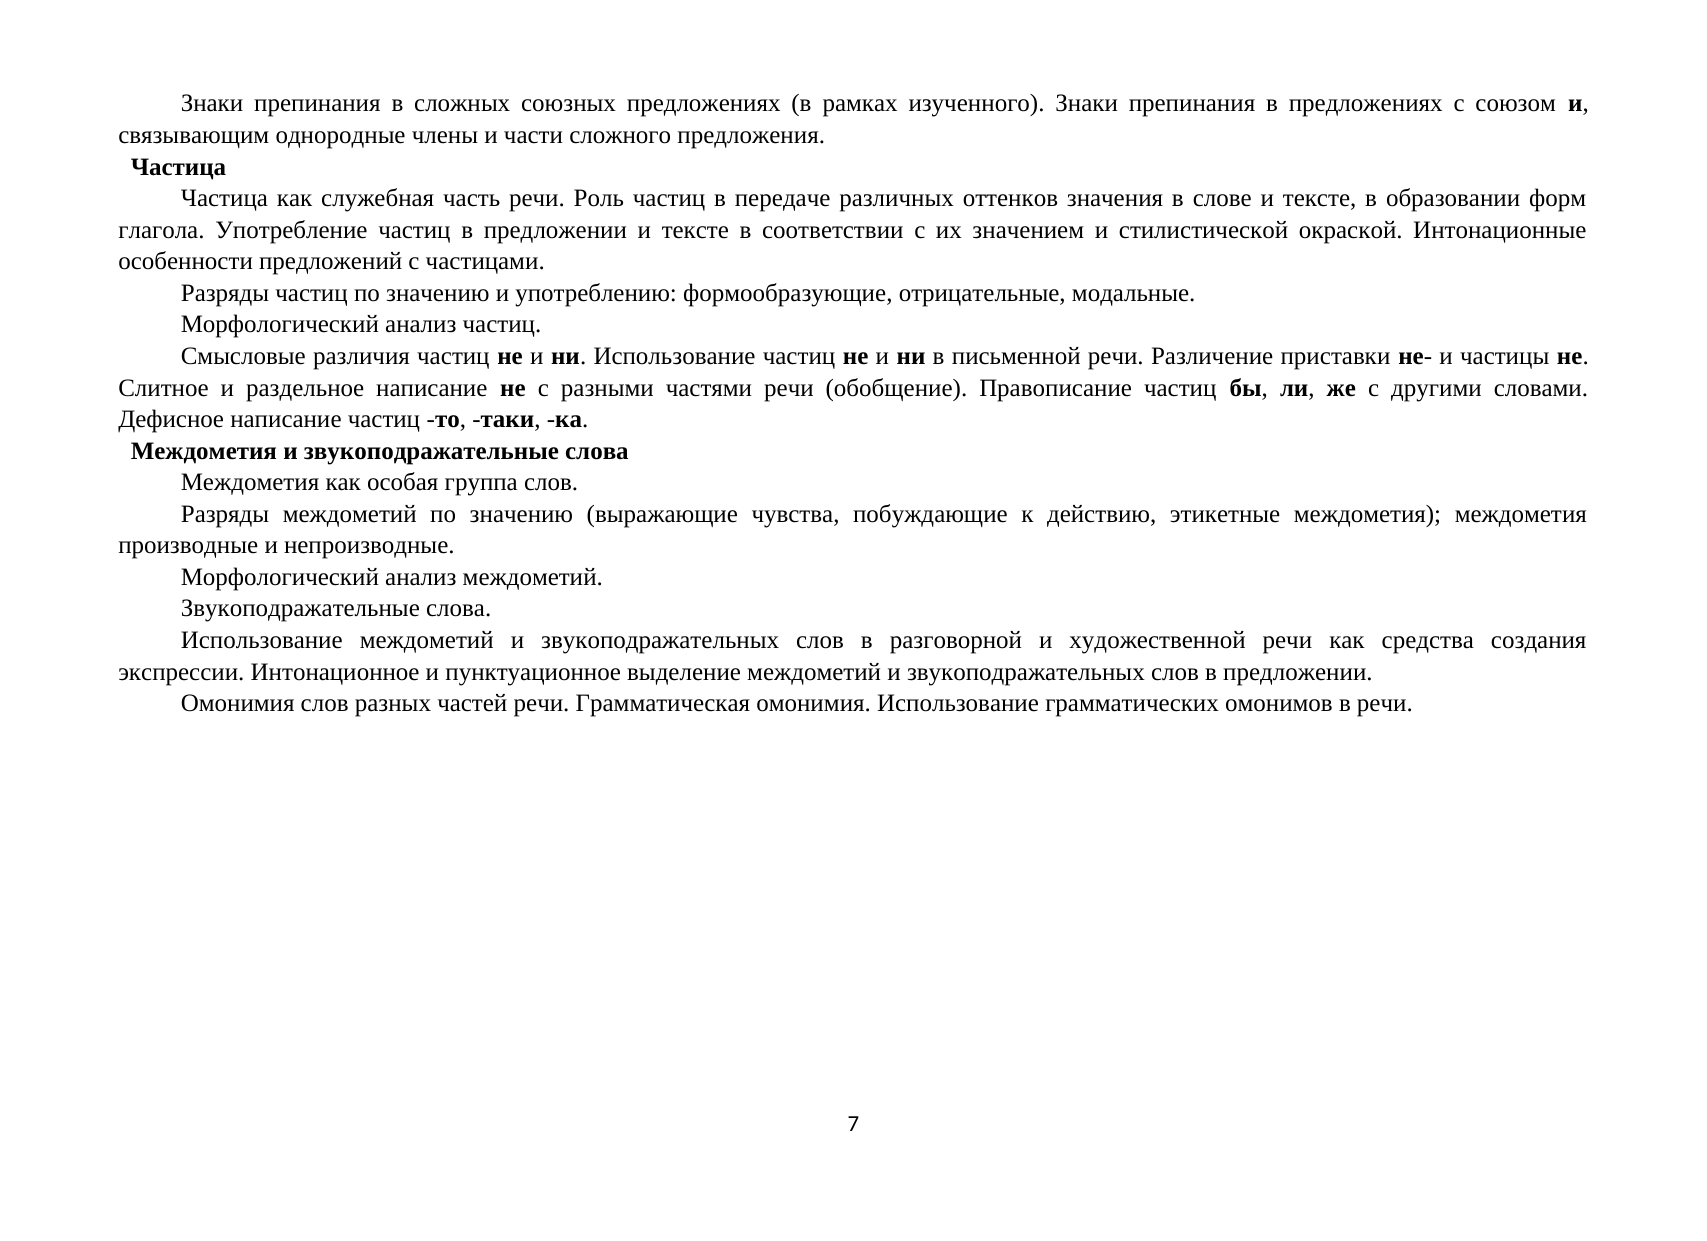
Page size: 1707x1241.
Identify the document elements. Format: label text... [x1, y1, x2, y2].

text Морфологический анализ междометий. [118, 562, 1588, 591]
text Частица как служебная часть речи. Роль частиц в передаче различных оттенков значения в слове и тексте, в образовании форм глагола. Употребление частиц в предложении и тексте в соответствии с их значением и стилистической окраской. Интонационные особенности предложений с частицами. [118, 183, 1588, 275]
text Смысловые различия частиц не и ни. Использование частиц не и ни в письменной речи. Различение приставки не- и частицы не. Слитное и раздельное написание не с разными частями речи (обобщение). Правописание частиц бы, ли, же с другими словами. Дефисное написание частиц -то, -таки, -ка. [118, 341, 1588, 433]
text Частица [131, 152, 1588, 180]
text Знаки препинания в сложных союзных предложениях (в рамках изученного). Знаки препинания в предложениях с союзом и, связывающим однородные члены и части сложного предложения. [118, 88, 1588, 149]
text Звукоподражательные слова. [118, 593, 1588, 622]
text Разряды междометий по значению (выражающие чувства, побуждающие к действию, этикетные междометия); междометия производные и непроизводные. [118, 499, 1588, 559]
text Использование междометий и звукоподражательных слов в разговорной и художественной речи как средства создания экспрессии. Интонационное и пунктуационное выделение междометий и звукоподражательных слов в предложении. [118, 625, 1588, 685]
text Междометия и звукоподражательные слова [131, 436, 1588, 464]
text Разряды частиц по значению и употреблению: формообразующие, отрицательные, модальные. [118, 278, 1588, 307]
text Омонимия слов разных частей речи. Грамматическая омонимия. Использование грамматических омонимов в речи. [118, 688, 1588, 717]
text Морфологический анализ частиц. [118, 309, 1588, 338]
text Междометия как особая группа слов. [118, 467, 1588, 496]
